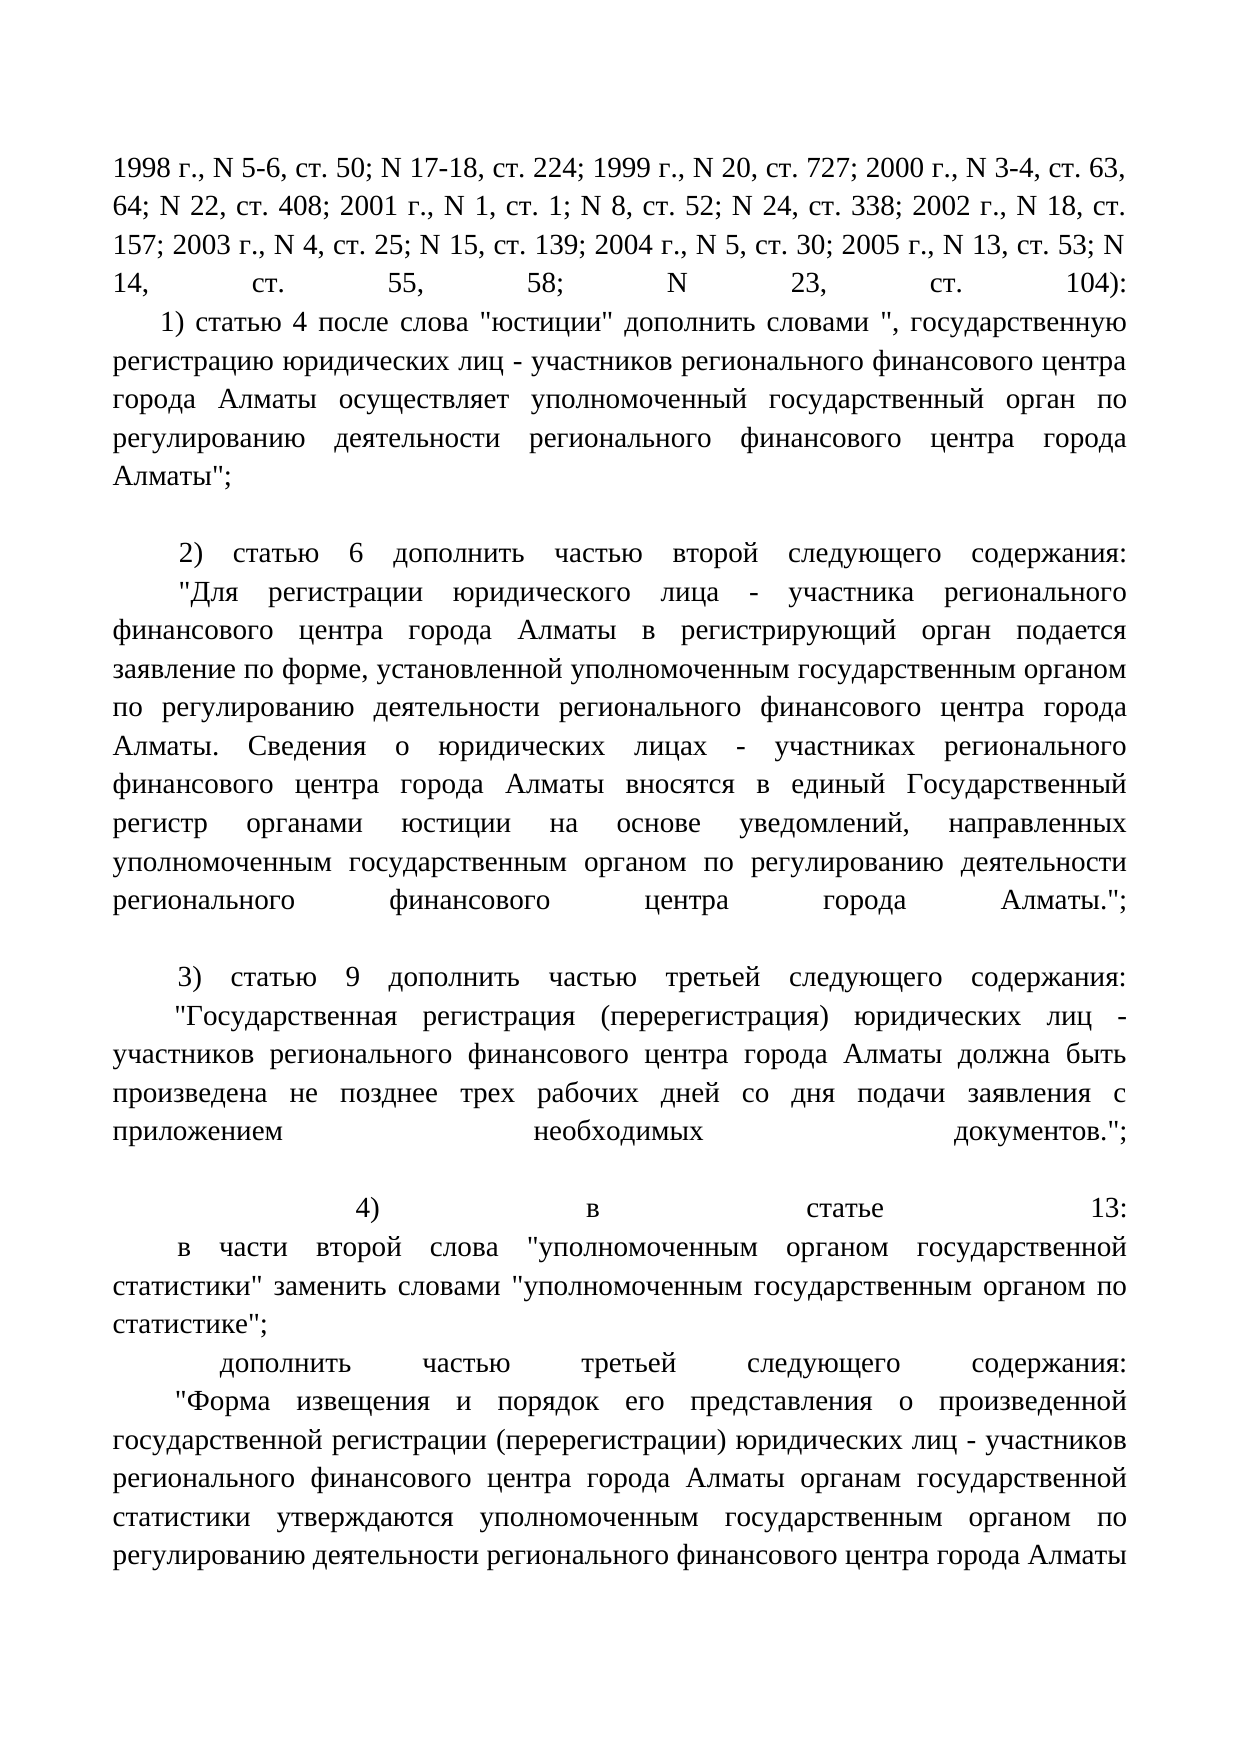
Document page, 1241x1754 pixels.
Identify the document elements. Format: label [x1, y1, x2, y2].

text [112, 150, 1128, 1571]
